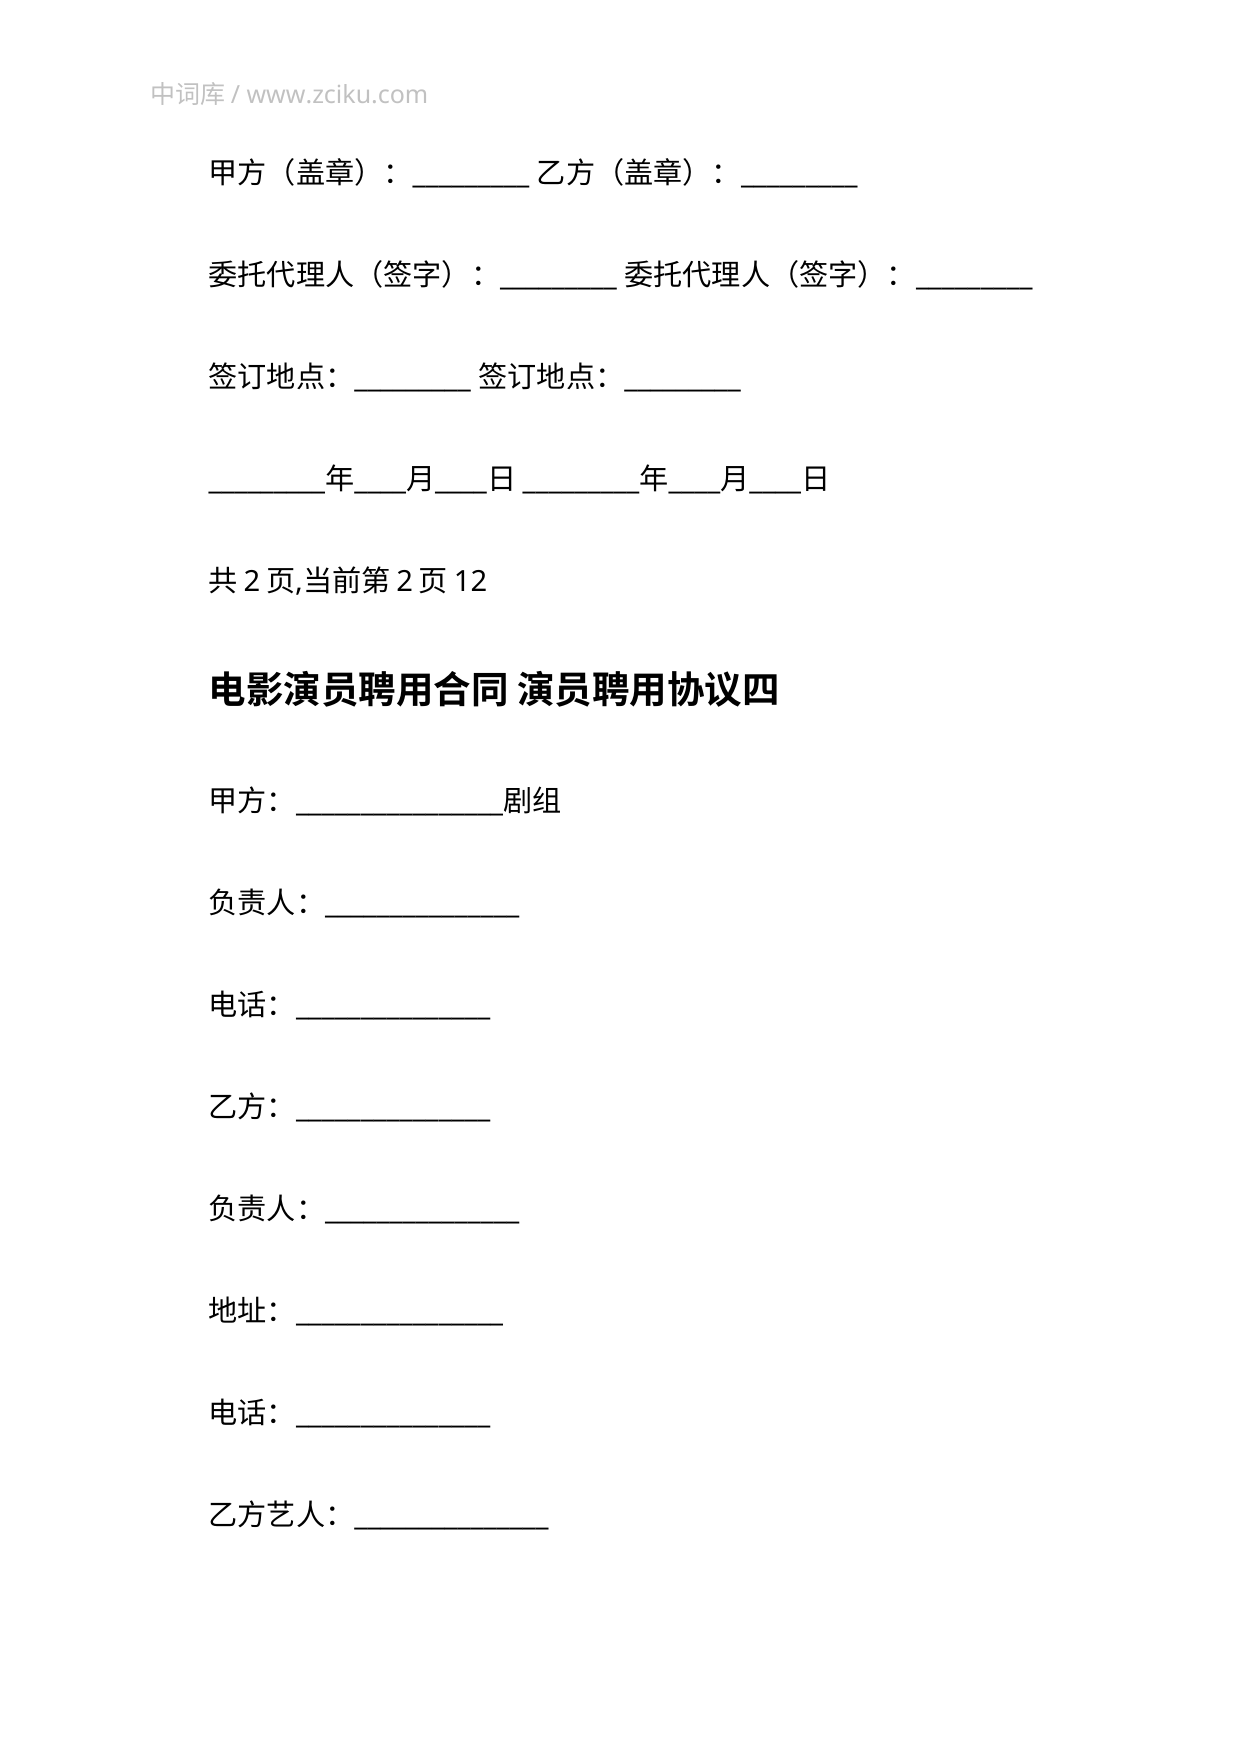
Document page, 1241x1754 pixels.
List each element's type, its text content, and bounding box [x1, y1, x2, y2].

text 签订地点：_________ 签订地点：_________ [150, 354, 1090, 396]
text 电话：_______________ [150, 981, 1090, 1024]
text 甲方（盖章）：_________ 乙方（盖章）：_________ [150, 150, 1090, 192]
text _________年____月____日 _________年____月____日 [150, 456, 1090, 498]
text 乙方艺人：_______________ [150, 1491, 1090, 1533]
text 委托代理人（签字）：_________ 委托代理人（签字）：_________ [150, 252, 1090, 294]
text 电影演员聘用合同 演员聘用协议四 [150, 660, 1090, 714]
text 乙方：_______________ [150, 1083, 1090, 1126]
text 负责人：_______________ [150, 1185, 1090, 1228]
text 甲方：________________剧组 [150, 777, 1090, 820]
text 地址：________________ [150, 1287, 1090, 1329]
text 负责人：_______________ [150, 879, 1090, 922]
text 共2页,当前第2页12 [150, 558, 1090, 600]
text 电话：_______________ [150, 1389, 1090, 1432]
